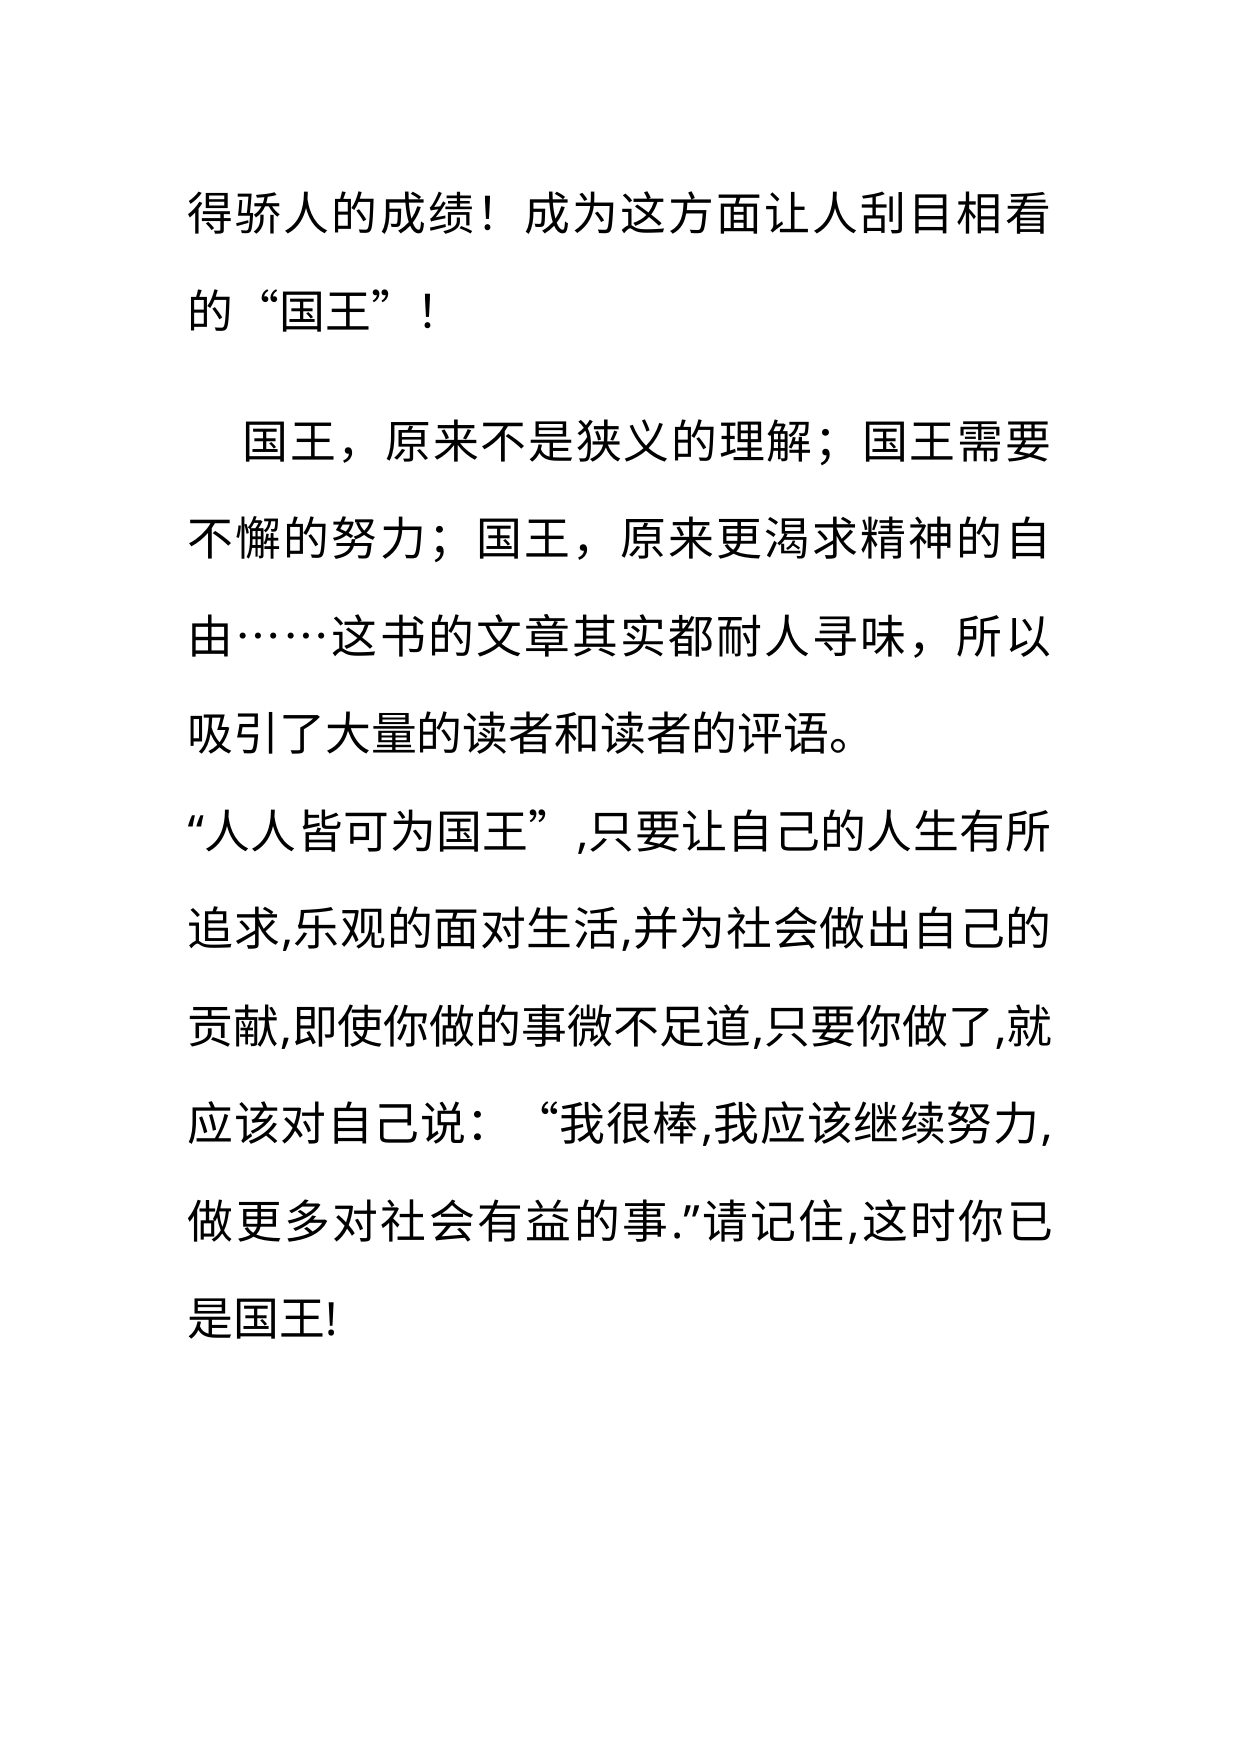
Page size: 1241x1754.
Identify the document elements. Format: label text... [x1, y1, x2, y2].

text “人人皆可为国王”,只要让自己的人生有所追求,乐观的面对生活,并为社会做出自己的贡献,即使你做的事微不足道,只要你做了,就应该对自己说：“我很棒,我应该继续努力,做更多对社会有益的事.”请记住,这时你已是国王! [187, 779, 1053, 1364]
text 国王，原来不是狭义的理解；国王需要不懈的努力；国王，原来更渴求精神的自由……这书的文章其实都耐人寻味，所以吸引了大量的读者和读者的评语。 [187, 389, 1053, 779]
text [187, 162, 1053, 357]
